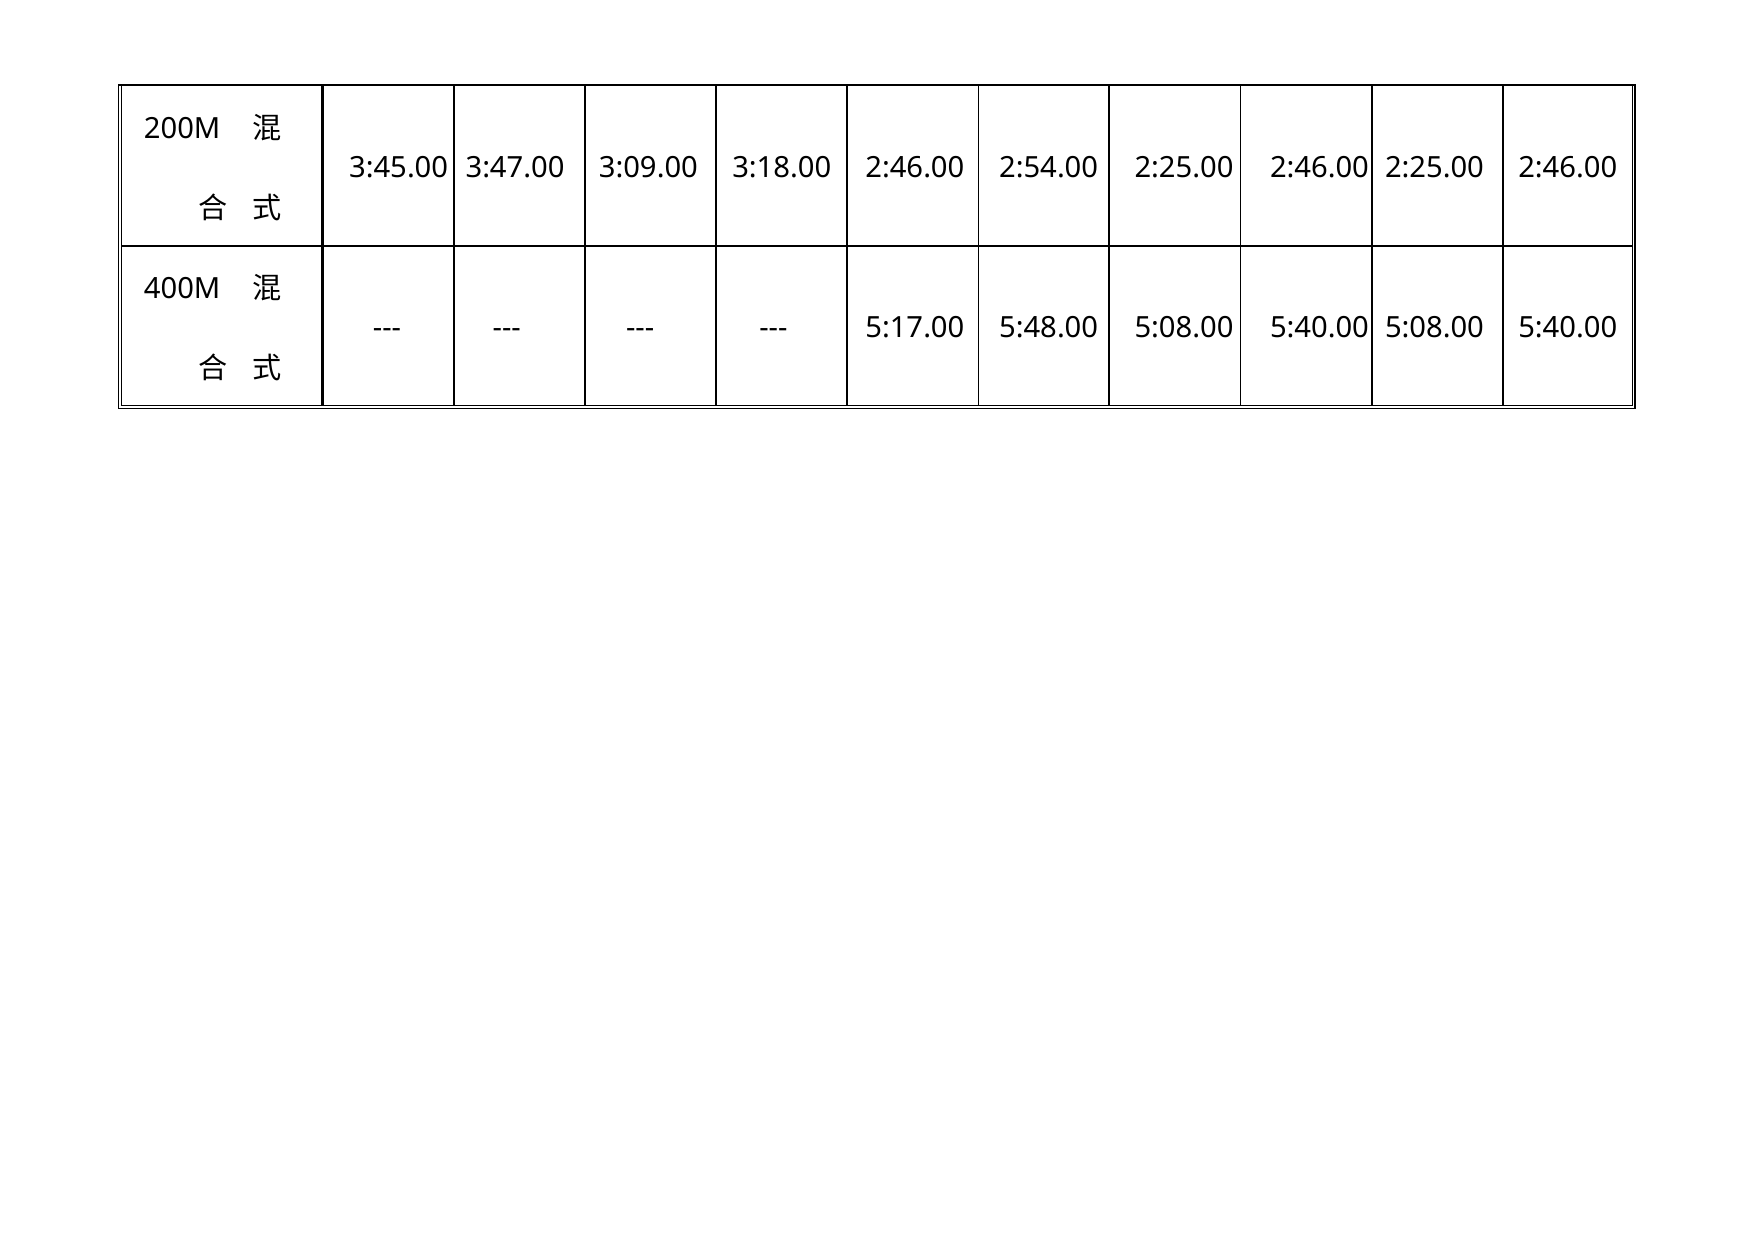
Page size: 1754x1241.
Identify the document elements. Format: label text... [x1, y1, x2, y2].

table_cell 5:40.00 [1504, 247, 1632, 405]
table_cell --- [717, 247, 846, 405]
table_cell 5:17.00 [848, 247, 978, 405]
table_cell 2:54.00 [979, 86, 1108, 245]
table_cell 5:08.00 [1373, 247, 1502, 405]
table_cell 5:48.00 [979, 247, 1108, 405]
table_cell 400M 混合式 [122, 247, 321, 405]
table_cell 2:46.00 [848, 86, 978, 245]
table_cell --- [324, 247, 453, 405]
table_cell 3:18.00 [717, 86, 846, 245]
table_cell --- [455, 247, 584, 405]
table_cell 3:09.00 [586, 86, 715, 245]
table_cell 5:40.00 [1241, 247, 1371, 405]
table_cell 2:25.00 [1373, 86, 1502, 245]
table_cell 2:46.00 [1241, 86, 1371, 245]
table_cell 3:47.00 [455, 86, 584, 245]
table_cell 200M 混合式 [122, 86, 321, 245]
table_cell 2:46.00 [1504, 86, 1632, 245]
table_cell 3:45.00 [324, 86, 453, 245]
table_cell 5:08.00 [1110, 247, 1240, 405]
table_cell 2:25.00 [1110, 86, 1240, 245]
table_cell --- [586, 247, 715, 405]
